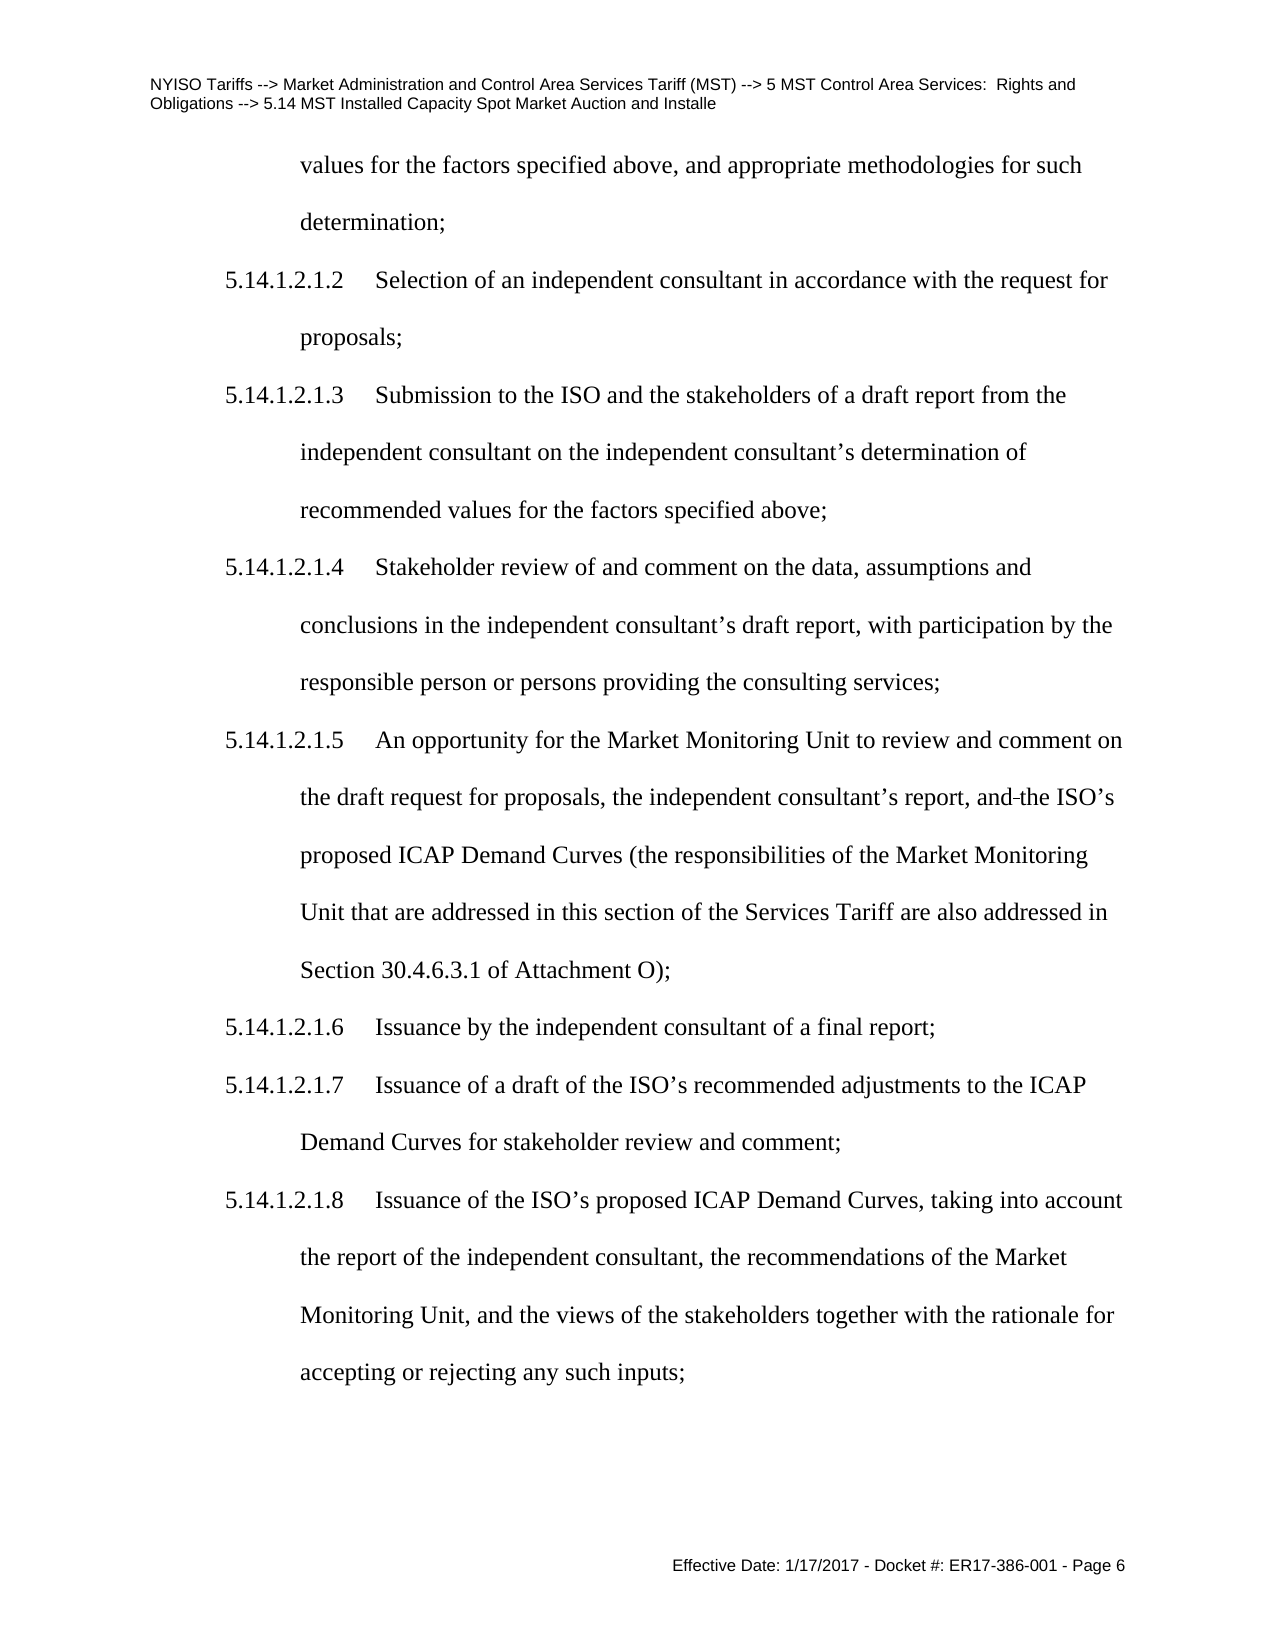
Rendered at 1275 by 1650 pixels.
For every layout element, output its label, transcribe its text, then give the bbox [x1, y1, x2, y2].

text 5.14.1.2.1.8 Issuance of the ISO’s proposed ICAP Demand Curves, taking into account the report of the independent consultant, the recommendations of the Market Monitoring Unit, and the views of the stakeholders together with the rationale for accepting or rejecting any such inputs; [225, 1185, 1125, 1386]
text 5.14.1.2.1.4 Stakeholder review of and comment on the data, assumptions and conclusions in the independent consultant’s draft report, with participation by the responsible person or persons providing the consulting services; [225, 552, 1125, 696]
text 5.14.1.2.1.5 An opportunity for the Market Monitoring Unit to review and comment on the draft request for proposals, the independent consultant’s report, and the ISO’s proposed ICAP Demand Curves (the responsibilities of the Market Monitoring Unit that are addressed in this section of the Services Tariff are also addressed in Section 30.4.6.3.1 of Attachment O); [225, 725, 1125, 984]
text 5.14.1.2.1.3 Submission to the ISO and the stakeholders of a draft report from the independent consultant on the independent consultant’s determination of recommended values for the factors specified above; [225, 380, 1125, 524]
text 5.14.1.2.1.7 Issuance of a draft of the ISO’s recommended adjustments to the ICAP Demand Curves for stakeholder review and comment; [225, 1070, 1125, 1156]
text 5.14.1.2.1.6 Issuance by the independent consultant of a final report; [225, 1012, 1125, 1041]
text 5.14.1.2.1.2 Selection of an independent consultant in accordance with the request for proposals; [225, 265, 1125, 351]
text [225, 150, 1125, 236]
